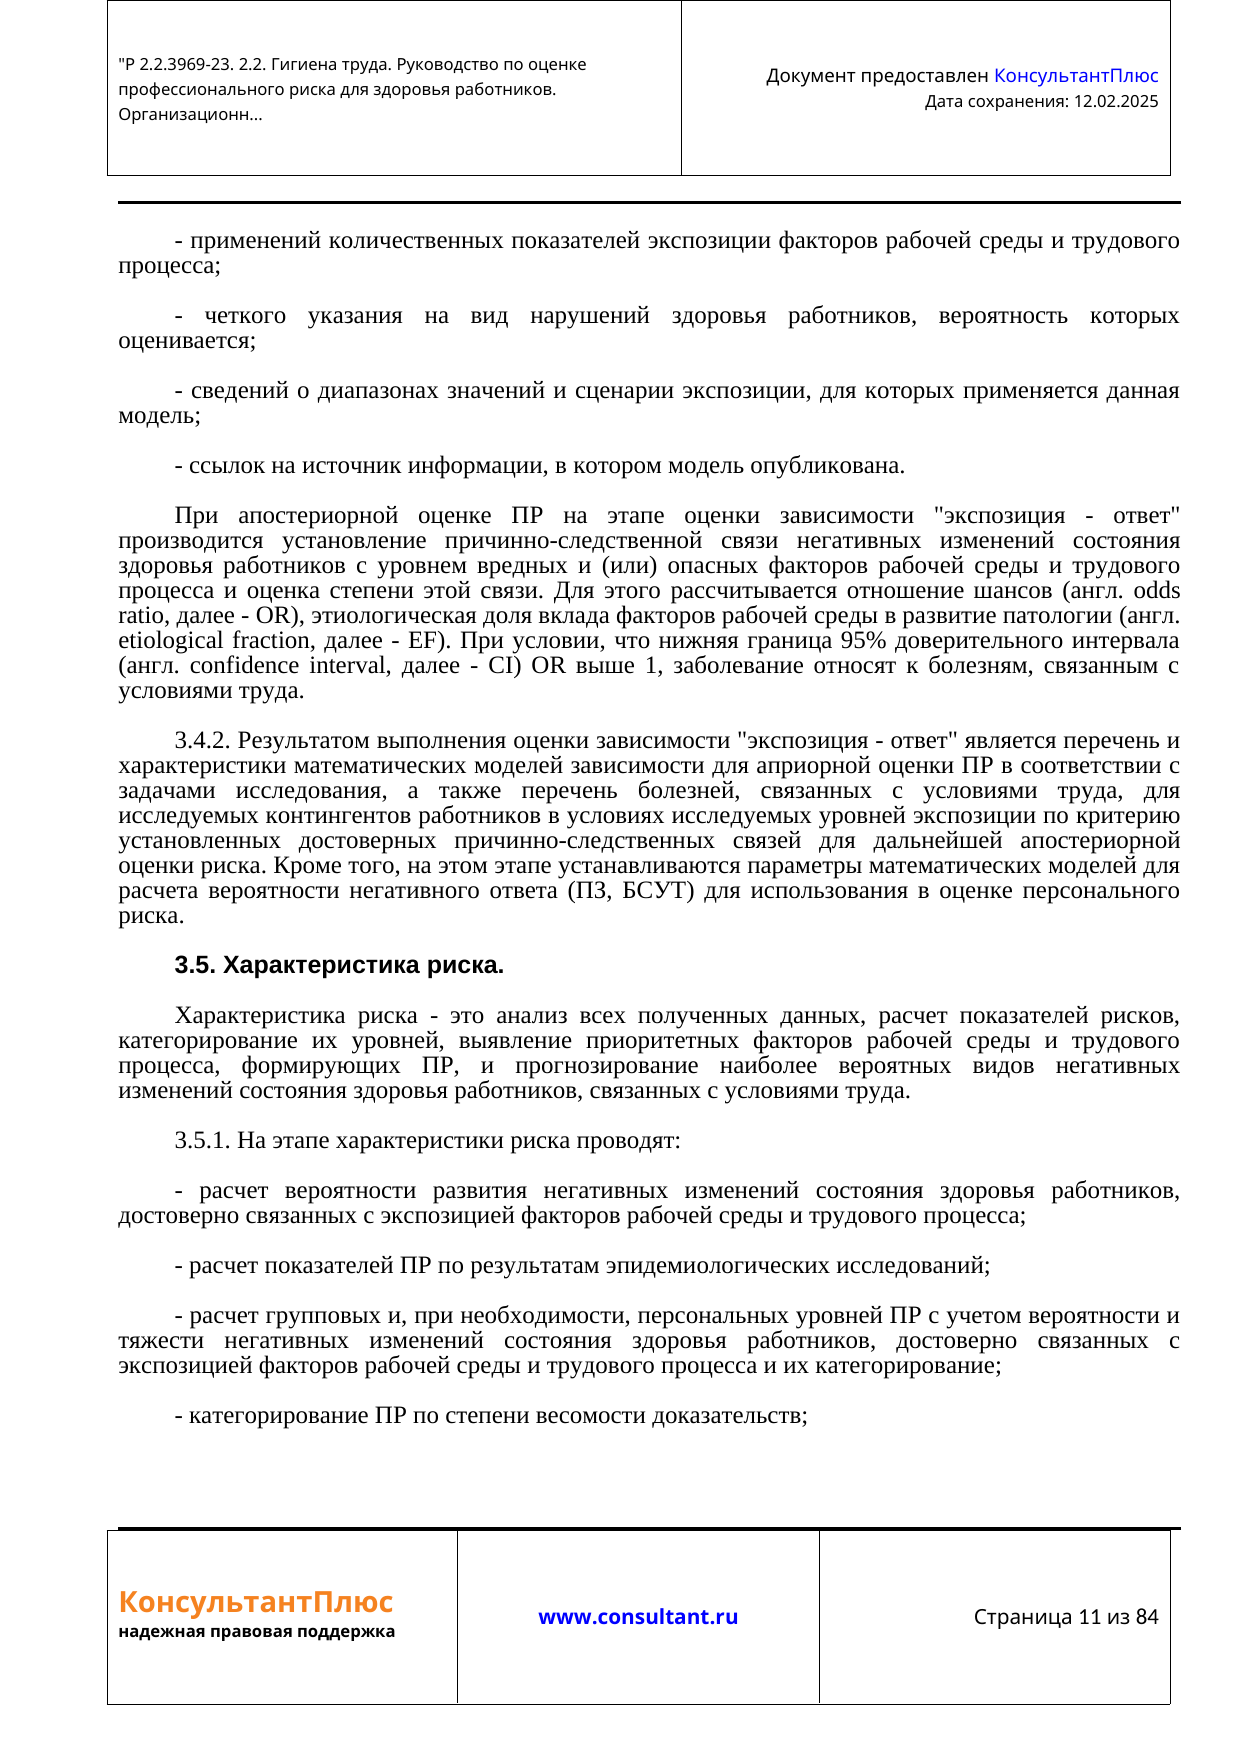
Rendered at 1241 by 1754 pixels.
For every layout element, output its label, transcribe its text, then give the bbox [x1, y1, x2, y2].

text 3.4.2. Результатом выполнения оценки зависимости "экспозиция - ответ" является перечень и характеристики математических моделей зависимости для априорной оценки ПР в соответствии с задачами исследования, а также перечень болезней, связанных с условиями труда, для исследуемых контингентов работников в условиях исследуемых уровней экспозиции по критерию установленных достоверных причинно-следственных связей для дальнейшей апостериорной оценки риска. Кроме того, на этом этапе устанавливаются параметры математических моделей для расчета вероятности негативного ответа (ПЗ, БСУТ) для использования в оценке персонального риска. [118, 729, 1181, 929]
text - применений количественных показателей экспозиции факторов рабочей среды и трудового процесса; [118, 229, 1181, 279]
text - расчет показателей ПР по результатам эпидемиологических исследований; [118, 1254, 1181, 1279]
text - категорирование ПР по степени весомости доказательств; [118, 1404, 1181, 1429]
text 3.5. Характеристика риска. [118, 954, 1181, 979]
text - расчет вероятности развития негативных изменений состояния здоровья работников, достоверно связанных с экспозицией факторов рабочей среды и трудового процесса; [118, 1179, 1181, 1229]
text - ссылок на источник информации, в котором модель опубликована. [118, 454, 1181, 479]
text - расчет групповых и, при необходимости, персональных уровней ПР с учетом вероятности и тяжести негативных изменений состояния здоровья работников, достоверно связанных с экспозицией факторов рабочей среды и трудового процесса и их категорирование; [118, 1304, 1181, 1379]
text 3.5.1. На этапе характеристики риска проводят: [118, 1129, 1181, 1154]
text - четкого указания на вид нарушений здоровья работников, вероятность которых оценивается; [118, 304, 1181, 354]
text При апостериорной оценке ПР на этапе оценки зависимости "экспозиция - ответ" производится установление причинно-следственной связи негативных изменений состояния здоровья работников с уровнем вредных и (или) опасных факторов рабочей среды и трудового процесса и оценка степени этой связи. Для этого рассчитывается отношение шансов (англ. odds ratio, далее - OR), этиологическая доля вклада факторов рабочей среды в развитие патологии (англ. etiological fraction, далее - EF). При условии, что нижняя граница 95% доверительного интервала (англ. confidence interval, далее - CI) OR выше 1, заболевание относят к болезням, связанным с условиями труда. [118, 504, 1181, 704]
text Характеристика риска - это анализ всех полученных данных, расчет показателей рисков, категорирование их уровней, выявление приоритетных факторов рабочей среды и трудового процесса, формирующих ПР, и прогнозирование наиболее вероятных видов негативных изменений состояния здоровья работников, связанных с условиями труда. [118, 1004, 1181, 1104]
text - сведений о диапазонах значений и сценарии экспозиции, для которых применяется данная модель; [118, 379, 1181, 429]
